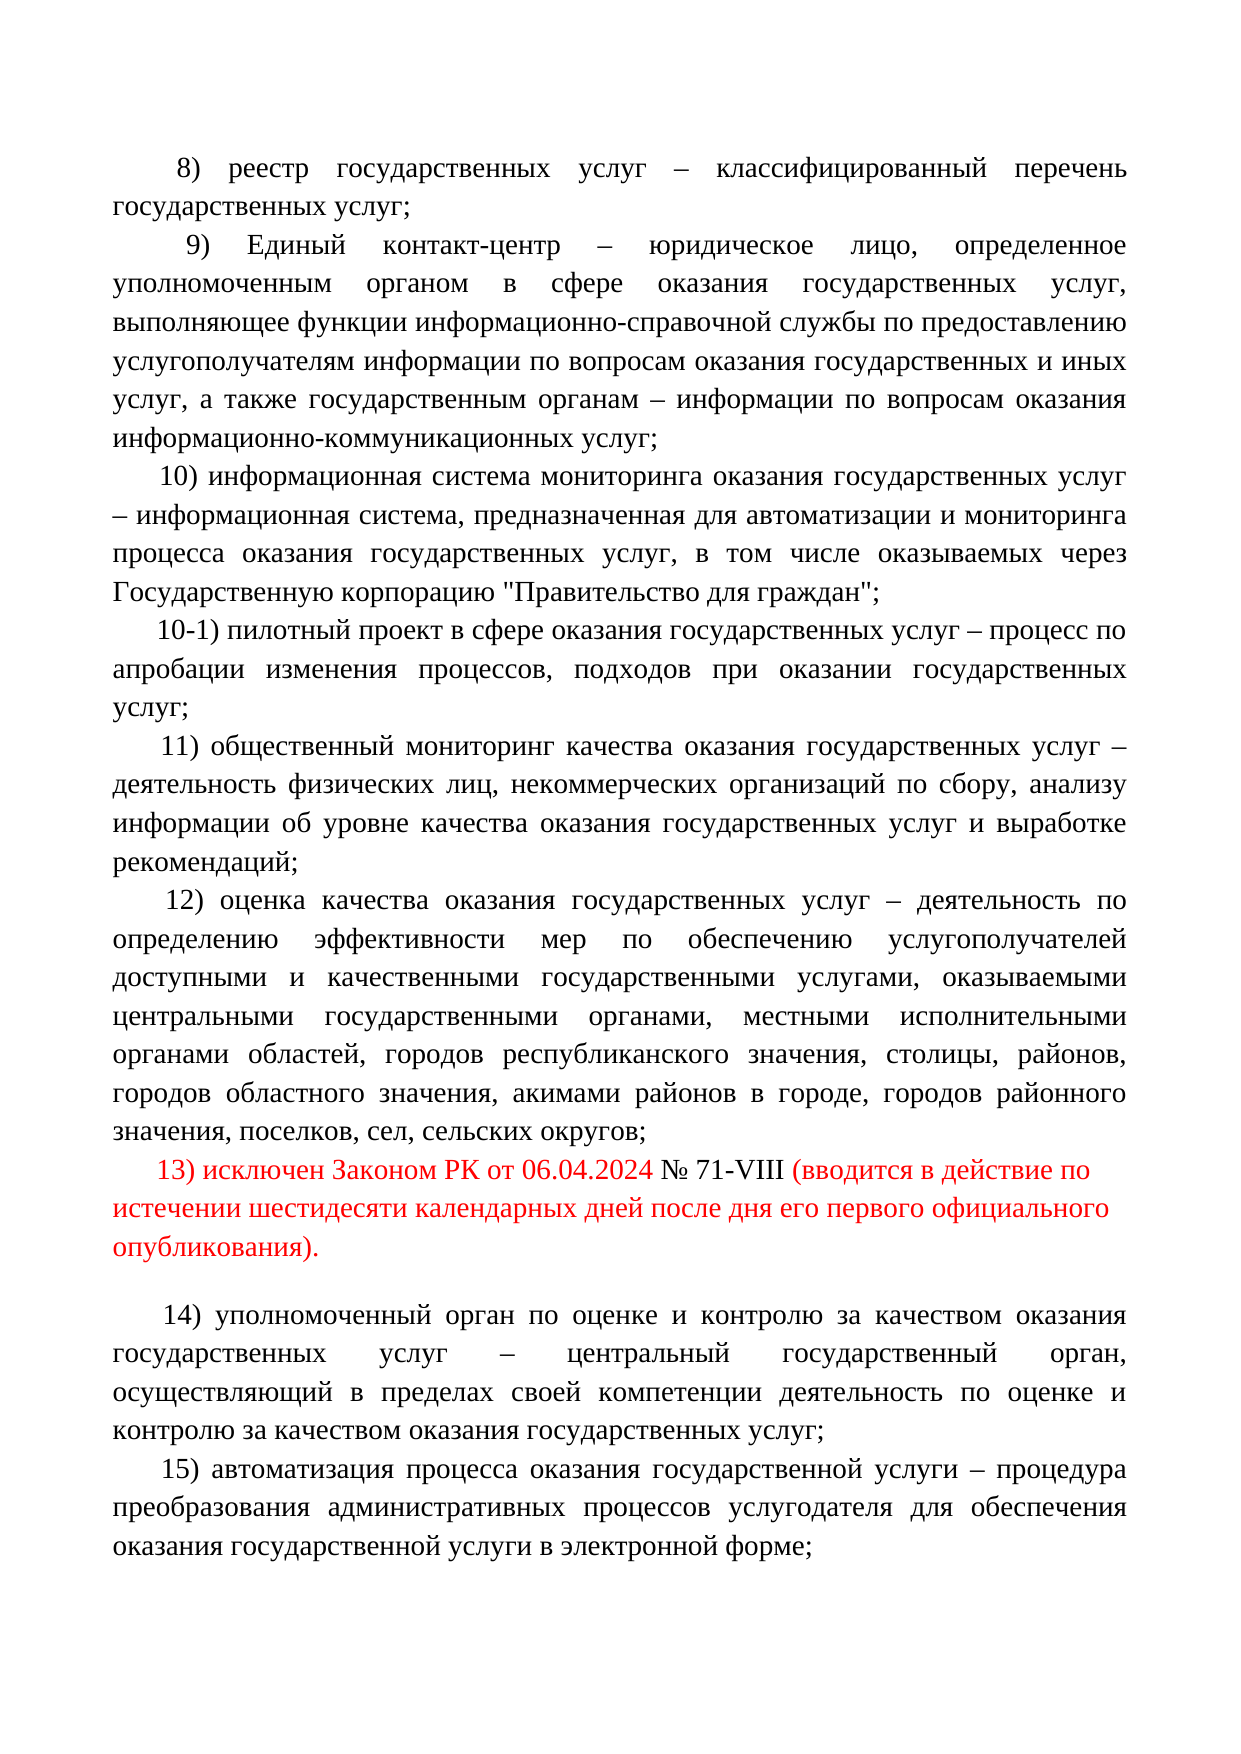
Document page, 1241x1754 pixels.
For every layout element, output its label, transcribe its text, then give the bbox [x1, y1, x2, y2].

text 8) реестр государственных услуг – классифицированный перечень государственных услуг; [112, 150, 1128, 222]
text 11) общественный мониторинг качества оказания государственных услуг – деятельность физических лиц, некоммерческих организаций по сбору, анализу информации об уровне качества оказания государственных услуг и выработке рекомендаций; [112, 728, 1128, 877]
text 14) уполномоченный орган по оценке и контролю за качеством оказания государственных услуг – центральный государственный орган, осуществляющий в пределах своей компетенции деятельность по оценке и контролю за качеством оказания государственных услуг; [112, 1297, 1128, 1446]
text 12) оценка качества оказания государственных услуг – деятельность по определению эффективности мер по обеспечению услугополучателей доступными и качественными государственными услугами, оказываемыми центральными государственными органами, местными исполнительными органами областей, городов республиканского значения, столицы, районов, городов областного значения, акимами районов в городе, городов районного значения, поселков, сел, сельских округов; [112, 882, 1128, 1147]
text 10-1) пилотный проект в сфере оказания государственных услуг – процесс по апробации изменения процессов, подходов при оказании государственных услуг; [112, 612, 1128, 723]
text 13) исключен Законом РК от 06.04.2024 № 71-VIII (вводится в действие по истечении шестидесяти календарных дней после дня его первого официального опубликования). [112, 1152, 1128, 1293]
text 9) Единый контакт-центр – юридическое лицо, определенное уполномоченным органом в сфере оказания государственных услуг, выполняющее функции информационно-справочной службы по предоставлению услугополучателям информации по вопросам оказания государственных и иных услуг, а также государственным органам – информации по вопросам оказания информационно-коммуникационных услуг; [112, 227, 1128, 453]
text 15) автоматизация процесса оказания государственной услуги – процедура преобразования административных процессов услугодателя для обеспечения оказания государственной услуги в электронной форме; [112, 1451, 1128, 1562]
text 10) информационная система мониторинга оказания государственных услуг – информационная система, предназначенная для автоматизации и мониторинга процесса оказания государственных услуг, в том числе оказываемых через Государственную корпорацию "Правительство для граждан"; [112, 458, 1128, 607]
